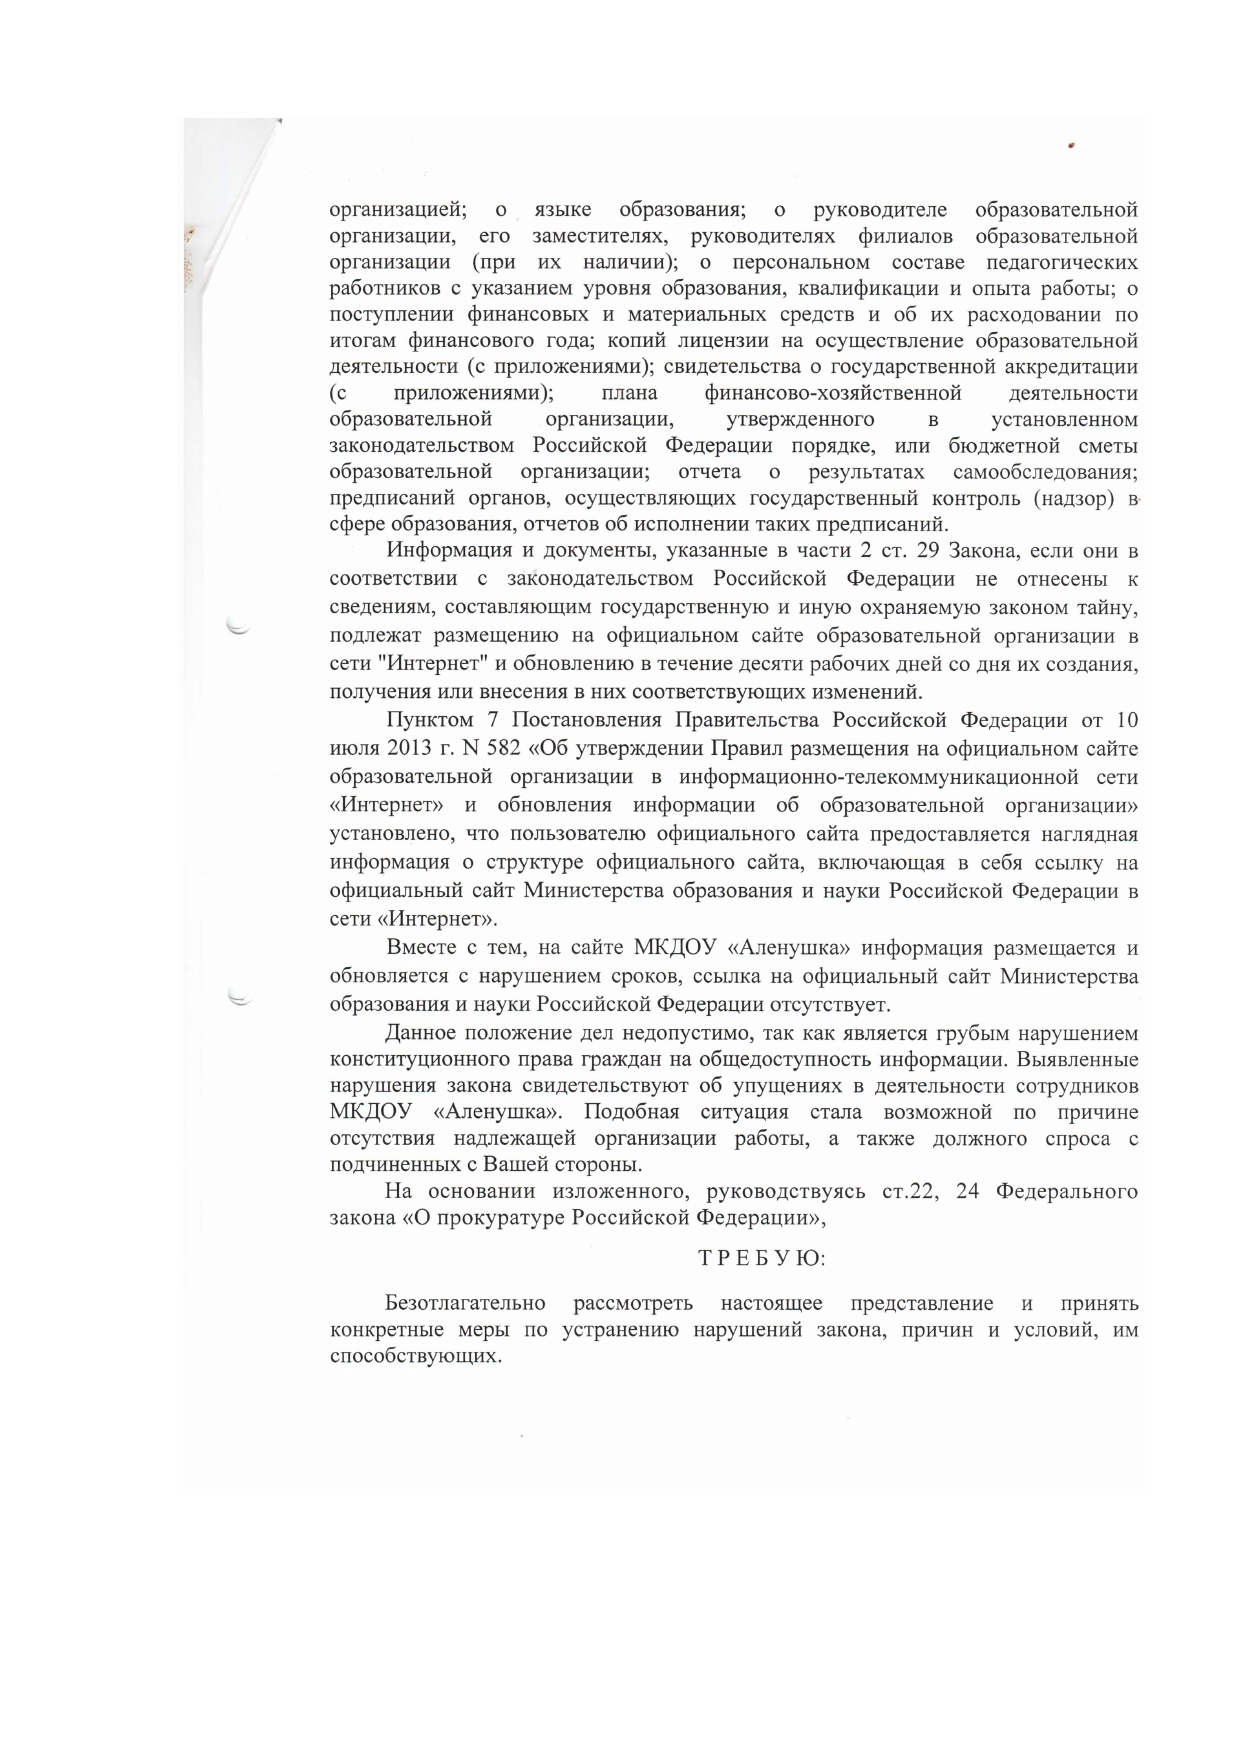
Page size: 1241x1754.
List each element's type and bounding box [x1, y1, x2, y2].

picture [177, 118, 1151, 1495]
